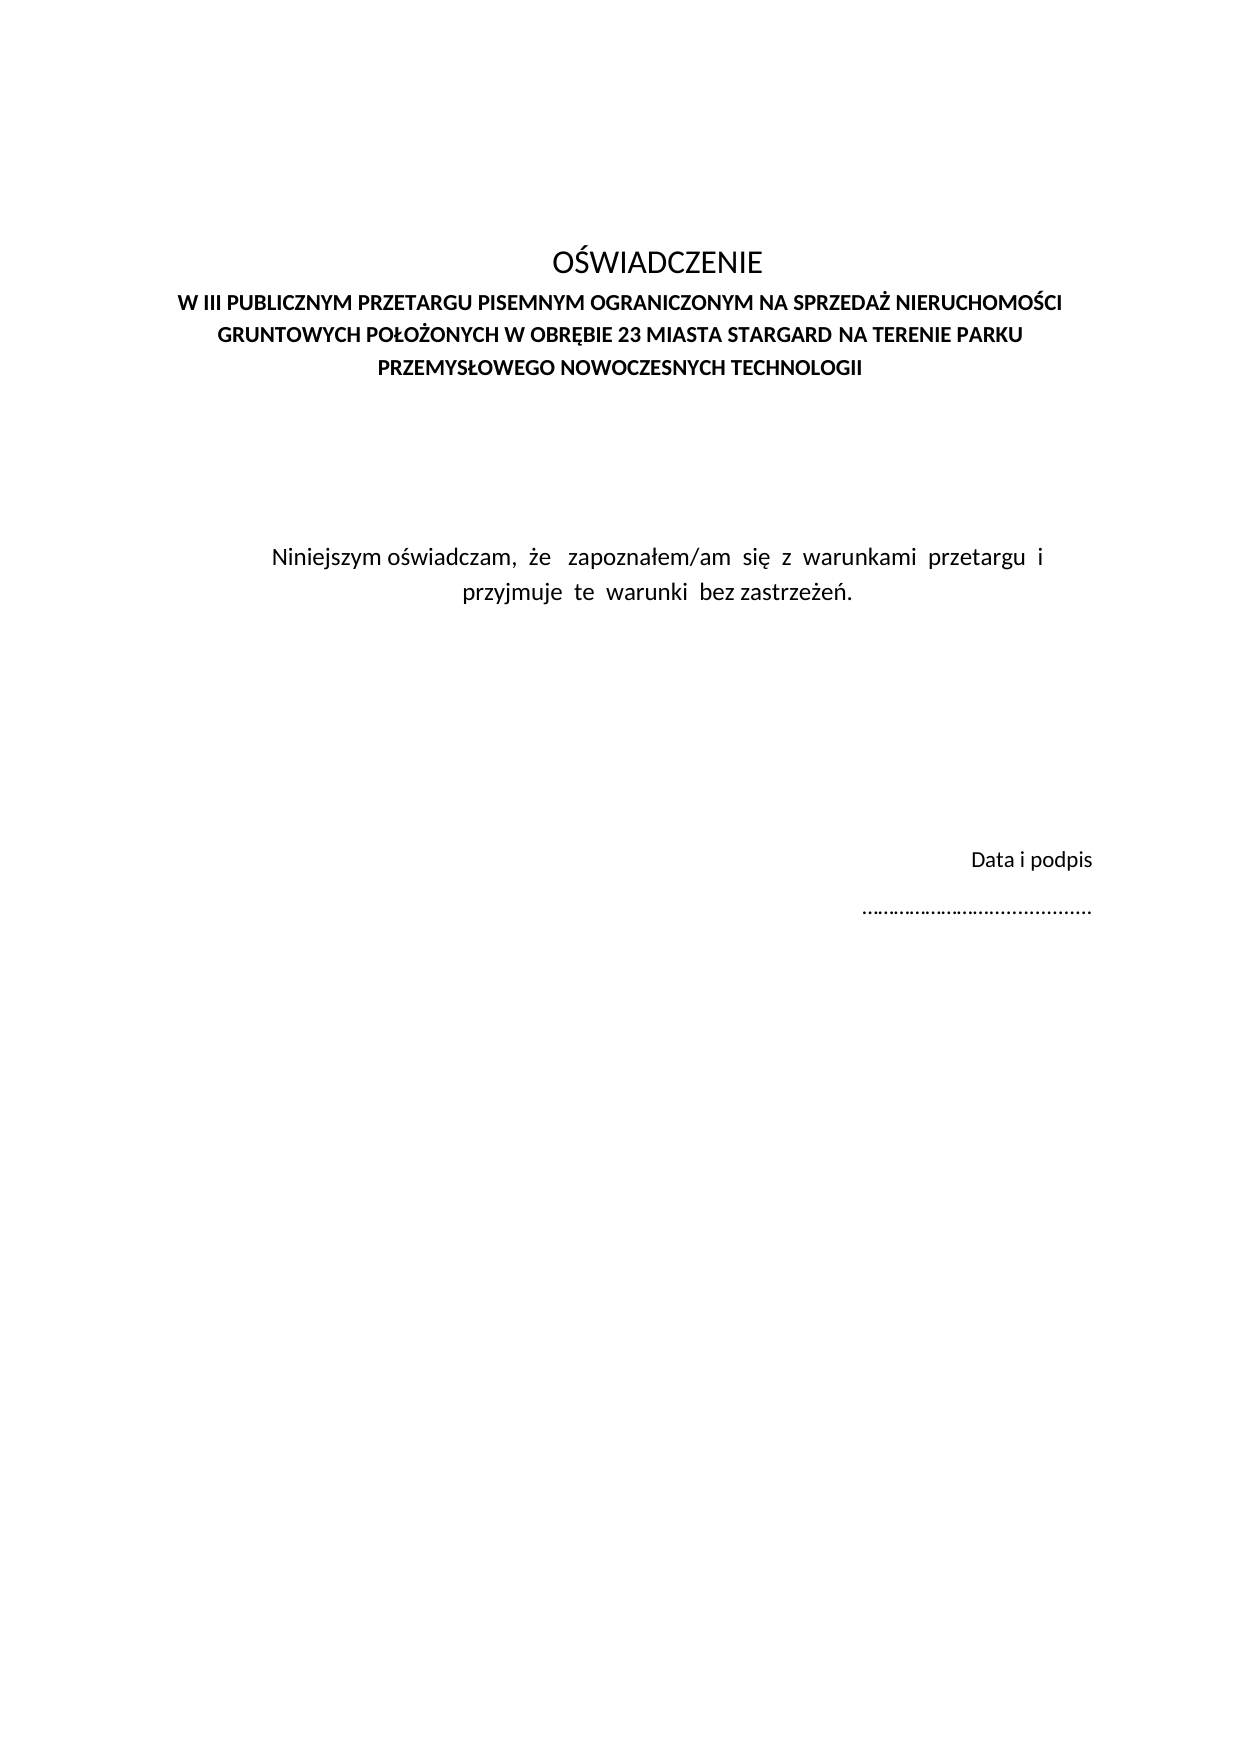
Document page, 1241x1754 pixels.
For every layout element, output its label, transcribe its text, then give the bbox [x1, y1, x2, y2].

text Niniejszym oświadczam, że zapoznałem/am się z warunkami przetargu i przyjmuje te warunki bez zastrzeżeń. [223, 541, 1093, 606]
text W III PUBLICZNYM PRZETARGU PISEMNYM OGRANICZONYM NA SPRZEDAŻ NIERUCHOMOŚCI GRUNTOWYCH POŁOŻONYCH W OBRĘBIE 23 MIASTA STARGARD NA TERENIE PARKU PRZEMYSŁOWEGO NOWOCZESNYCH TECHNOLOGII [148, 288, 1093, 382]
text OŚWIADCZENIE [223, 241, 1093, 282]
text Data i podpis [148, 845, 1093, 873]
text …………………….................. [148, 892, 1093, 920]
